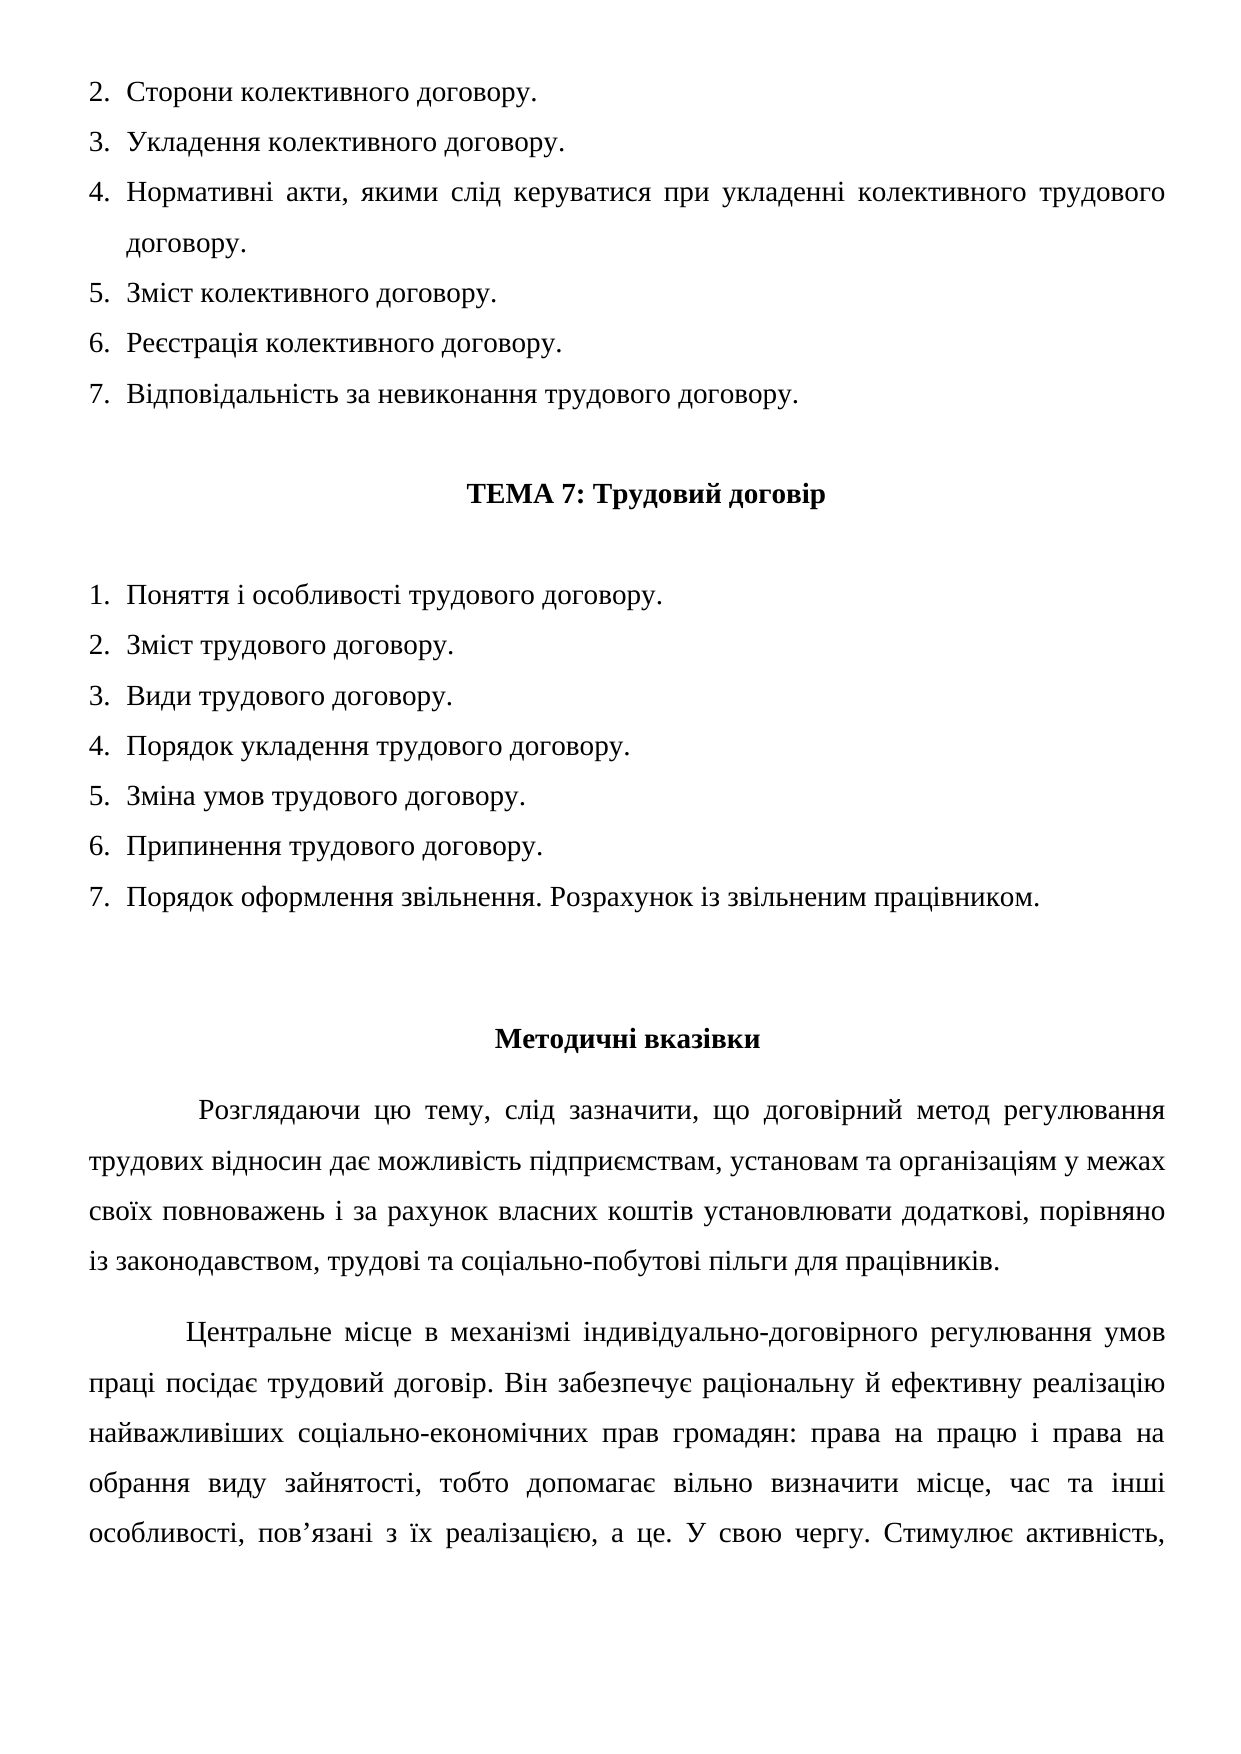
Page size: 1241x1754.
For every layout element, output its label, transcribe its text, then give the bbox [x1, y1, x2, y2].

list Відповідальність за невиконання трудового договору. [88, 376, 1167, 409]
list Порядок укладення трудового договору. [88, 728, 1167, 761]
list Зміст колективного договору. [88, 275, 1167, 309]
list Зміна умов трудового договору. [88, 778, 1167, 812]
list Зміст трудового договору. [88, 627, 1167, 661]
list Реєстрація колективного договору. [88, 325, 1167, 359]
list Нормативні акти, якими слід керуватися при укладенні колективного трудового договору. [88, 174, 1167, 258]
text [88, 1314, 1167, 1549]
text Методичні вказівки [88, 1021, 1167, 1055]
list ТЕМА 7: Трудовий договір [126, 476, 1167, 510]
text Розглядаючи цю тему, слід зазначити, що договірний метод регулювання трудових відносин дає можливість підприємствам, установам та організаціям у межах своїх повноважень і за рахунок власних коштів установлювати додаткові, порівняно із законодавством, трудові та соціально-побутові пільги для працівників. [88, 1092, 1167, 1277]
list Укладення колективного договору. [88, 124, 1167, 158]
list Види трудового договору. [88, 678, 1167, 711]
list Поняття і особливості трудового договору. [88, 577, 1167, 611]
list Припинення трудового договору. [88, 828, 1167, 862]
list Порядок оформлення звільнення. Розрахунок із звільненим працівником. [88, 879, 1167, 912]
list Сторони колективного договору. [88, 74, 1167, 107]
